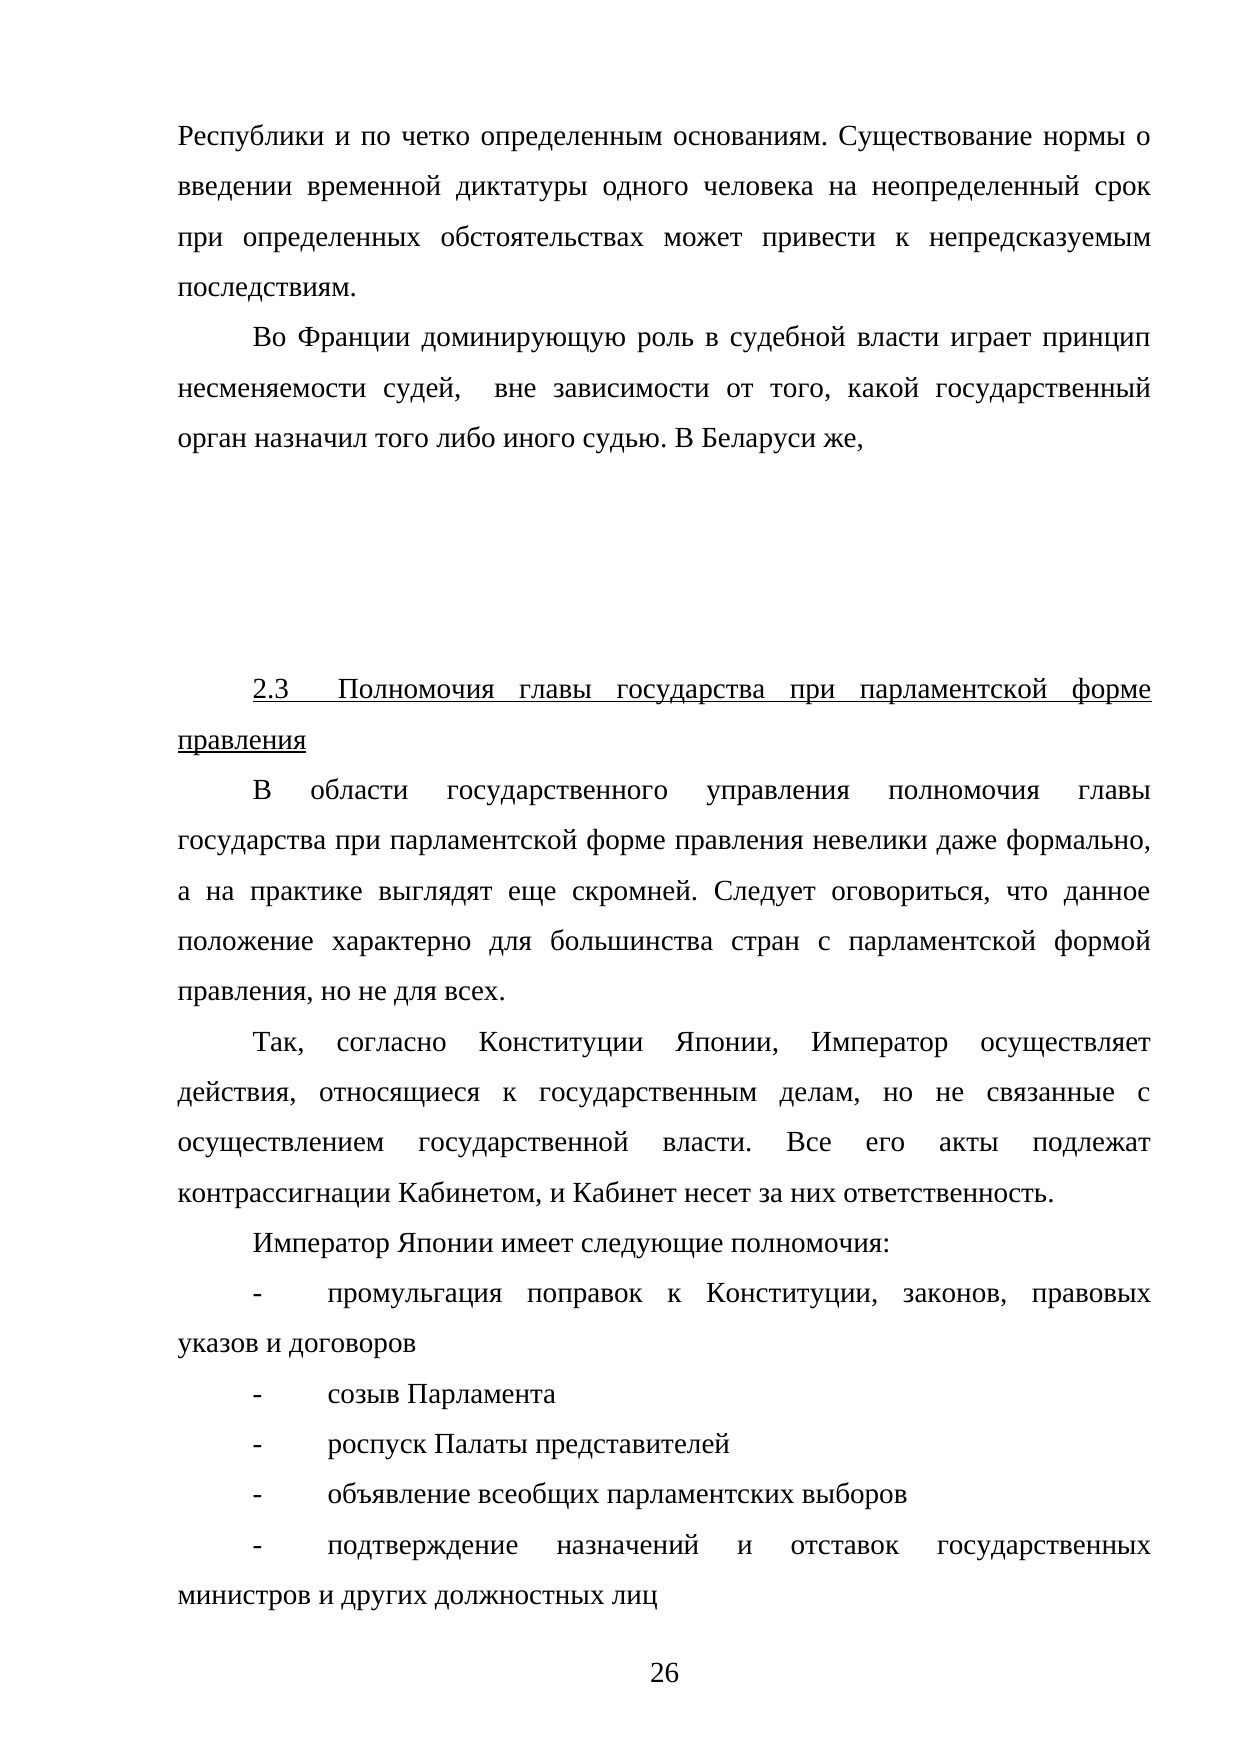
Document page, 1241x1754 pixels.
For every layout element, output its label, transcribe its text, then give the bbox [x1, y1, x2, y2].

list объявление всеобщих парламентских выборов [177, 1477, 1152, 1510]
text Так, согласно Конституции Японии, Император осуществляет действия, относящиеся к государственным делам, но не связанные с осуществлением государственной власти. Все его акты подлежат контрассигнации Кабинетом, и Кабинет несет за них ответственность. [177, 1024, 1152, 1208]
list промульгация поправок к Конституции, законов, правовых указов и договоров [177, 1275, 1152, 1359]
text В области государственного управления полномочия главы государства при парламентской форме правления невелики даже формально, а на практике выглядят еще скромней. Следует оговориться, что данное положение характерно для большинства стран с парламентской формой правления, но не для всех. [177, 772, 1152, 1007]
text Император Японии имеет следующие полномочия: [177, 1225, 1152, 1258]
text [177, 118, 1152, 303]
list подтверждение назначений и отставок государственных министров и других должностных лиц [177, 1527, 1152, 1611]
text 2.3 Полномочия главы государства при парламентской форме правления [177, 672, 1152, 755]
list созыв Парламента [177, 1376, 1152, 1409]
list роспуск Палаты представителей [177, 1426, 1152, 1460]
text Во Франции доминирующую роль в судебной власти играет принцип несменяемости судей, вне зависимости от того, какой государственный орган назначил того либо иного судью. В Беларуси же, [177, 319, 1152, 453]
